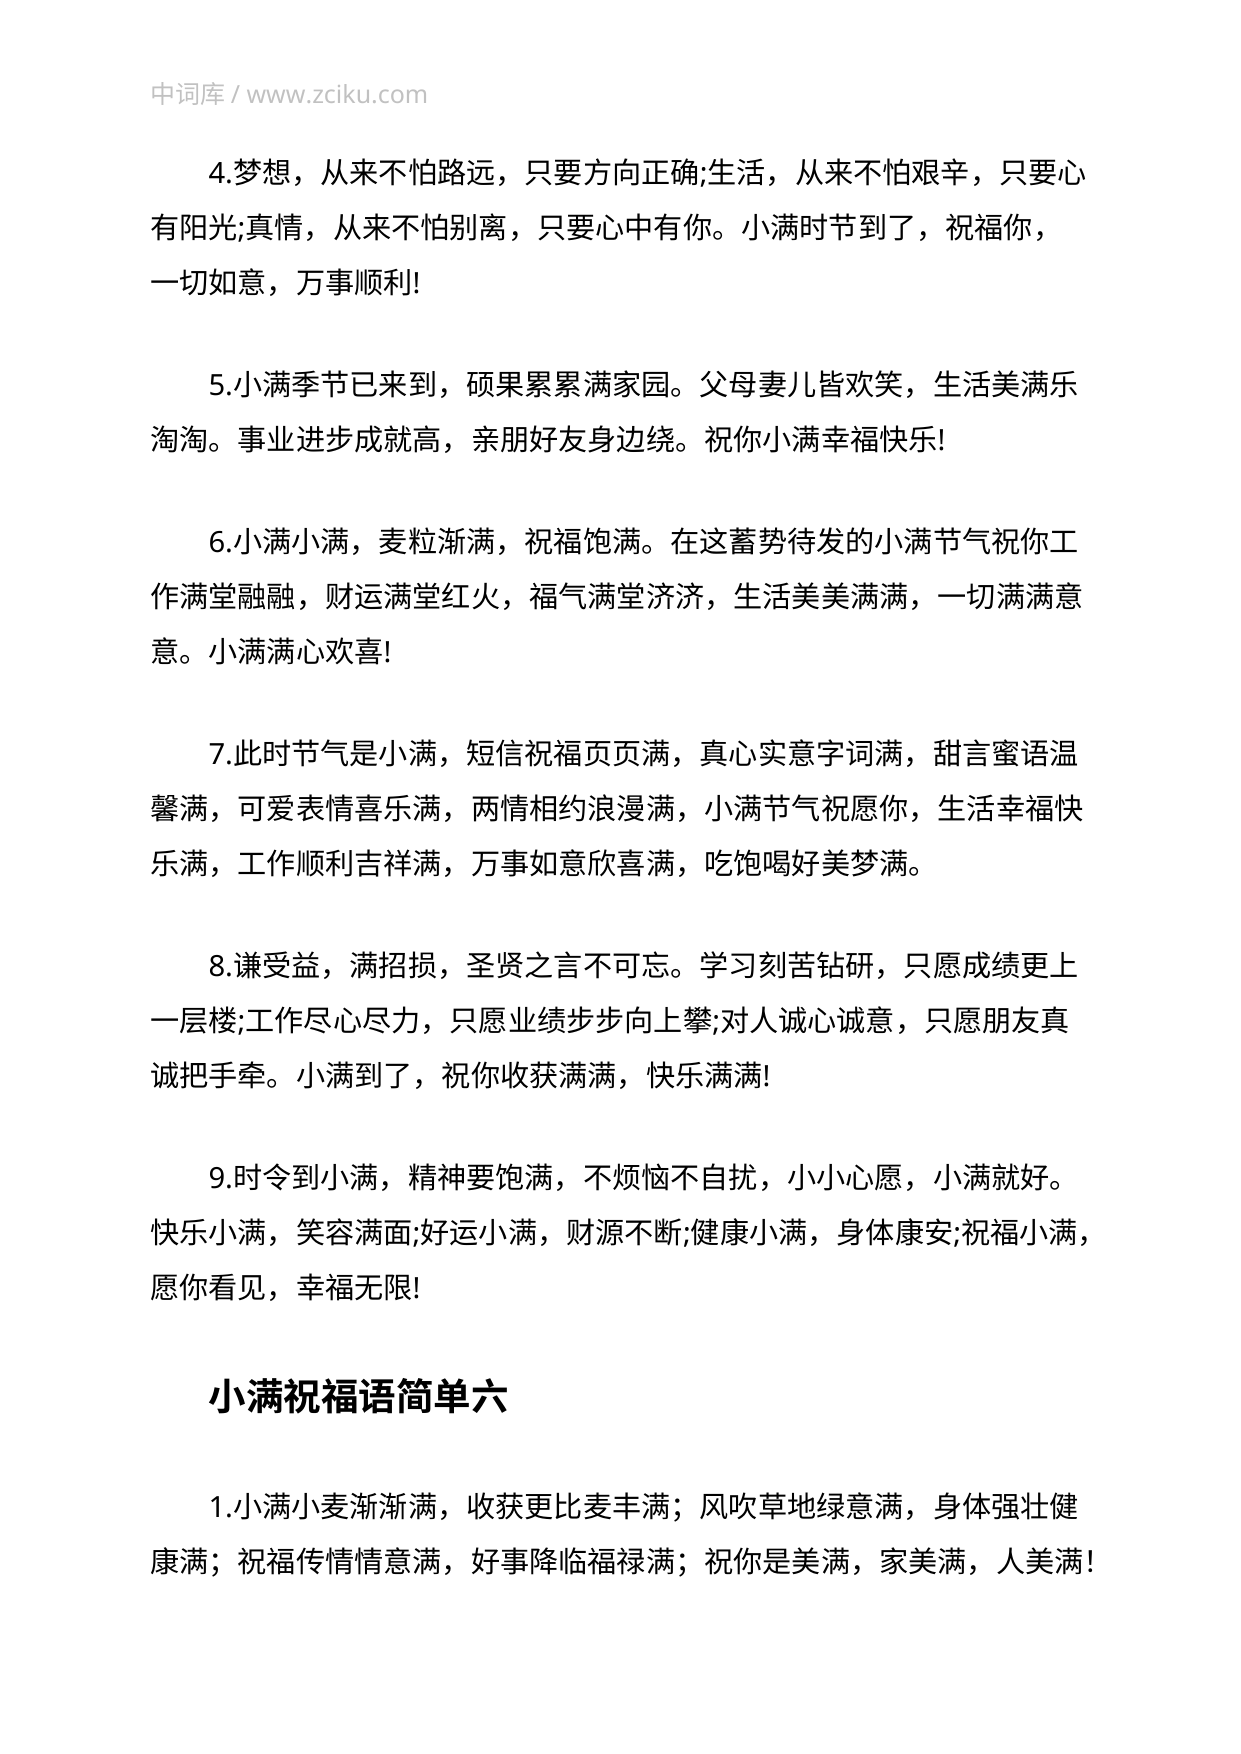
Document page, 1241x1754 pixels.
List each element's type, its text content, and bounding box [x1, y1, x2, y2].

text 1.小满小麦渐渐满，收获更比麦丰满；风吹草地绿意满，身体强壮健康满；祝福传情情意满，好事降临福禄满；祝你是美满，家美满，人美满！ [150, 1484, 1090, 1581]
text 9.时令到小满，精神要饱满，不烦恼不自扰，小小心愿，小满就好。快乐小满，笑容满面;好运小满，财源不断;健康小满，身体康安;祝福小满，愿你看见，幸福无限! [150, 1154, 1090, 1307]
text 7.此时节气是小满，短信祝福页页满，真心实意字词满，甜言蜜语温馨满，可爱表情喜乐满，两情相约浪漫满，小满节气祝愿你，生活幸福快乐满，工作顺利吉祥满，万事如意欣喜满，吃饱喝好美梦满。 [150, 731, 1090, 883]
text 8.谦受益，满招损，圣贤之言不可忘。学习刻苦钻研，只愿成绩更上一层楼;工作尽心尽力，只愿业绩步步向上攀;对人诚心诚意，只愿朋友真诚把手牵。小满到了，祝你收获满满，快乐满满! [150, 942, 1090, 1095]
text 6.小满小满，麦粒渐满，祝福饱满。在这蓄势待发的小满节气祝你工作满堂融融，财运满堂红火，福气满堂济济，生活美美满满，一切满满意意。小满满心欢喜! [150, 519, 1090, 671]
text 5.小满季节已来到，硕果累累满家园。父母妻儿皆欢笑，生活美满乐淘淘。事业进步成就高，亲朋好友身边绕。祝你小满幸福快乐! [150, 362, 1090, 459]
text 小满祝福语简单六 [150, 1366, 1090, 1421]
text 4.梦想，从来不怕路远，只要方向正确;生活，从来不怕艰辛，只要心有阳光;真情，从来不怕别离，只要心中有你。小满时节到了，祝福你，一切如意，万事顺利! [150, 150, 1090, 302]
